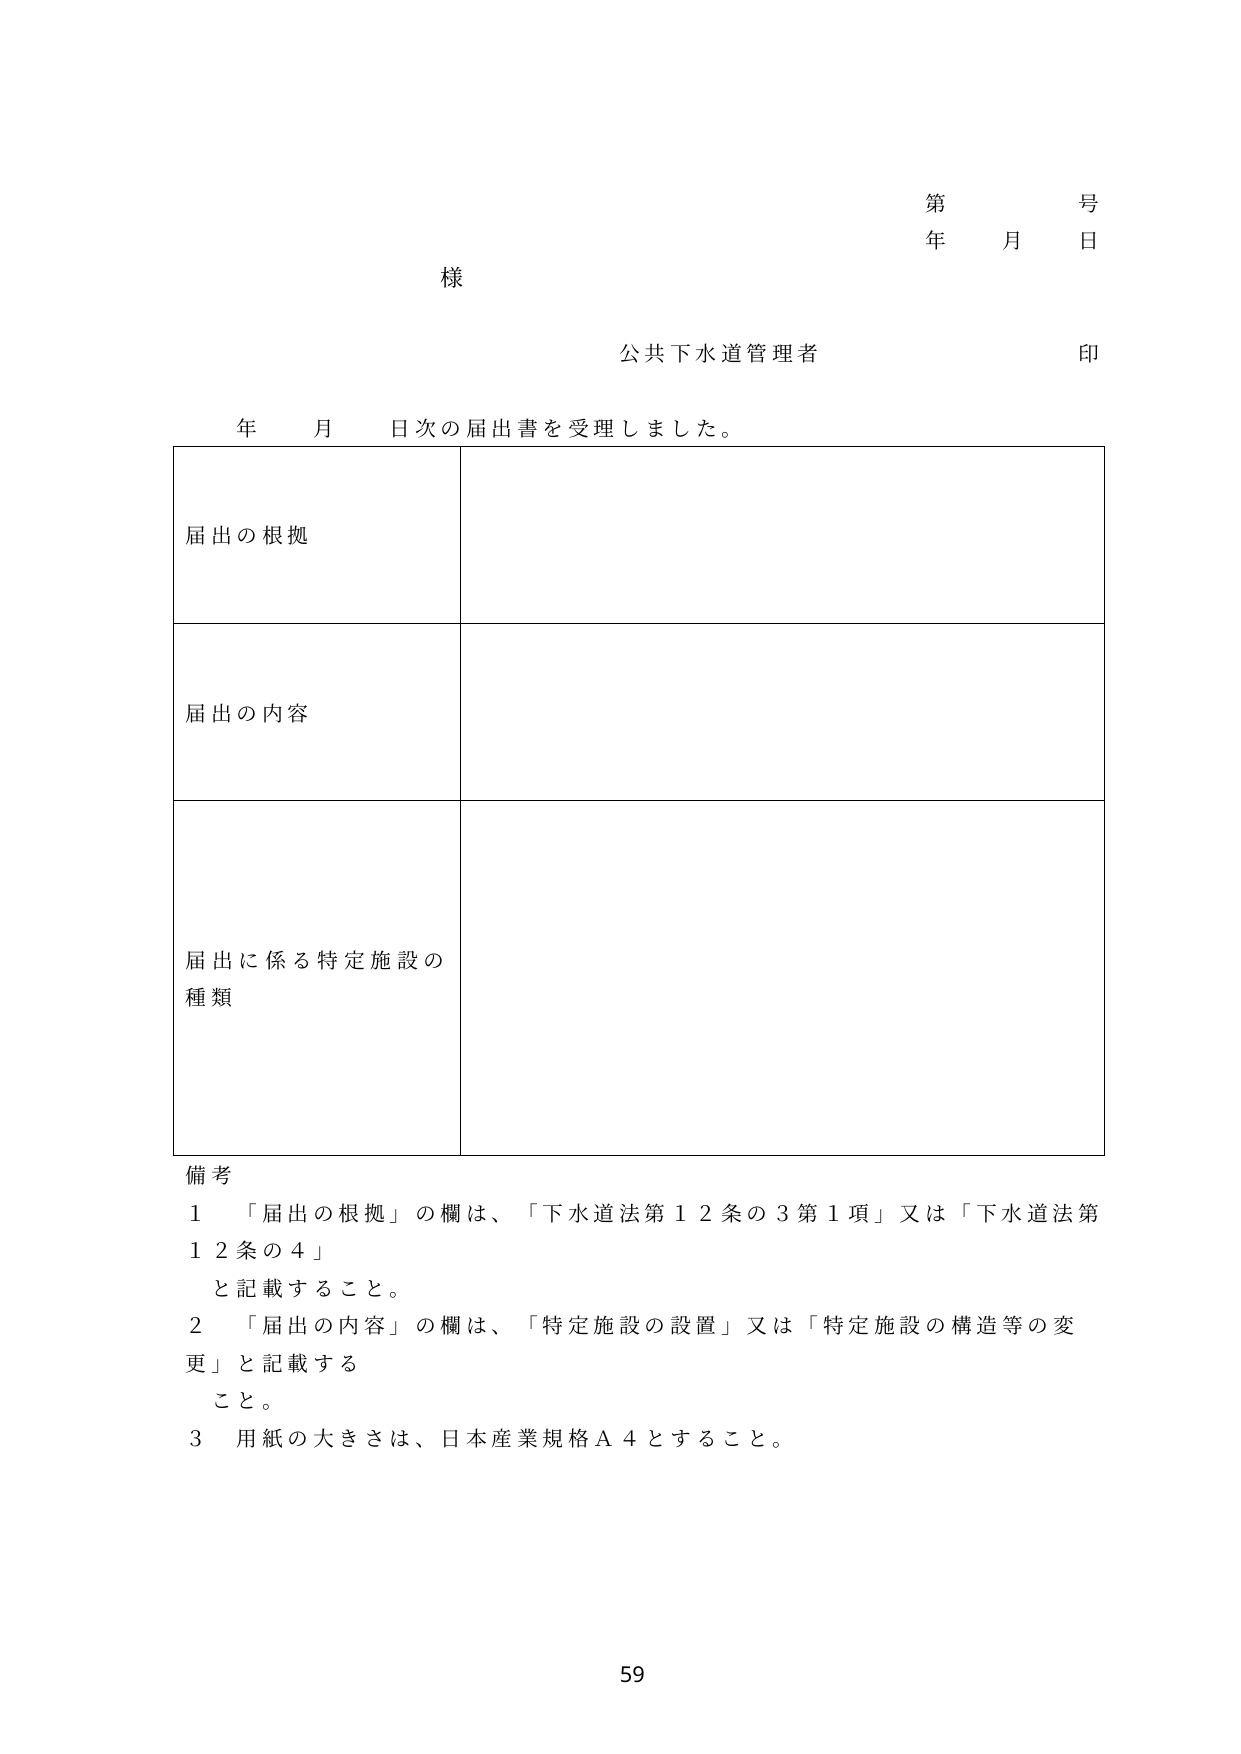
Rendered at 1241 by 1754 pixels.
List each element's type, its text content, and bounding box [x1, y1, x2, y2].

text 備考 [173, 1156, 1104, 1193]
text と記載すること。 [173, 1268, 1104, 1306]
table_header [461, 447, 1104, 623]
text ３ 用紙の大きさは、日本産業規格Ａ４とすること。 [173, 1418, 1104, 1456]
text 年 月 日次の届出書を受理しました。 [173, 408, 1104, 446]
table_header 届出の根拠 [174, 447, 460, 623]
text 年 月 日 [173, 221, 1104, 258]
text 公共下水道管理者 印 [173, 333, 1104, 371]
text ２ 「届出の内容」の欄は、「特定施設の設置」又は「特定施設の構造等の変更」と記載する [173, 1306, 1104, 1381]
table_cell 届出の内容 [174, 624, 460, 800]
text 様 [173, 258, 1104, 296]
table_cell 届出に係る特定施設の種類 [174, 801, 460, 1155]
table_cell [461, 624, 1104, 800]
text １ 「届出の根拠」の欄は、「下水道法第１２条の３第１項」又は「下水道法第１２条の４」 [173, 1193, 1104, 1268]
text 第 号 [173, 183, 1104, 221]
text こと。 [173, 1381, 1104, 1418]
table_cell [461, 801, 1104, 1155]
